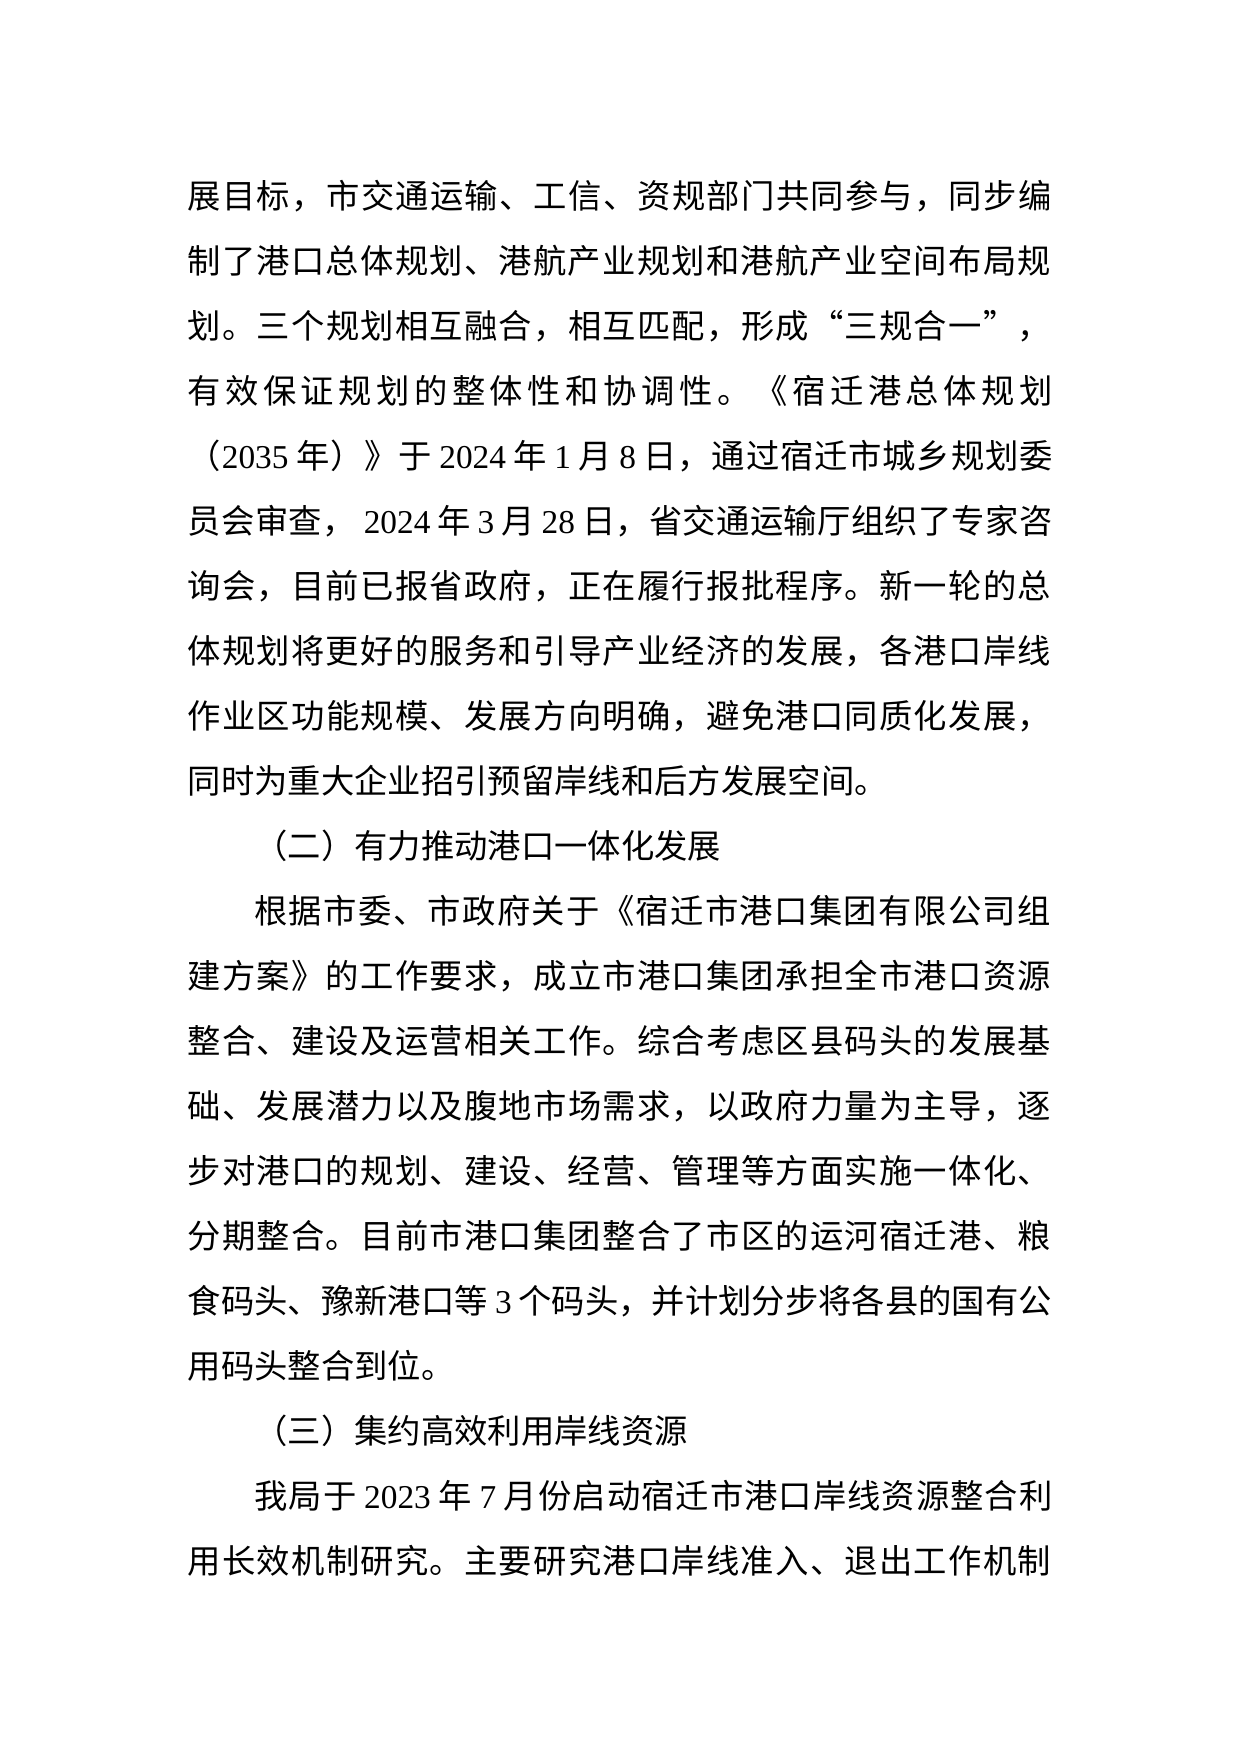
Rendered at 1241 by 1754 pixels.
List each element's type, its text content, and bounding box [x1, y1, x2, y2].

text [187, 162, 1053, 812]
text （二）有力推动港口一体化发展 [187, 812, 1053, 877]
text （三）集约高效利用岸线资源 [187, 1397, 1053, 1462]
text 根据市委、市政府关于《宿迁市港口集团有限公司组建方案》的工作要求，成立市港口集团承担全市港口资源整合、建设及运营相关工作。综合考虑区县码头的发展基础、发展潜力以及腹地市场需求，以政府力量为主导，逐步对港口的规划、建设、经营、管理等方面实施一体化、分期整合。目前市港口集团整合了市区的运河宿迁港、粮食码头、豫新港口等3个码头，并计划分步将各县的国有公用码头整合到位。 [187, 877, 1053, 1397]
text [187, 1462, 1053, 1592]
